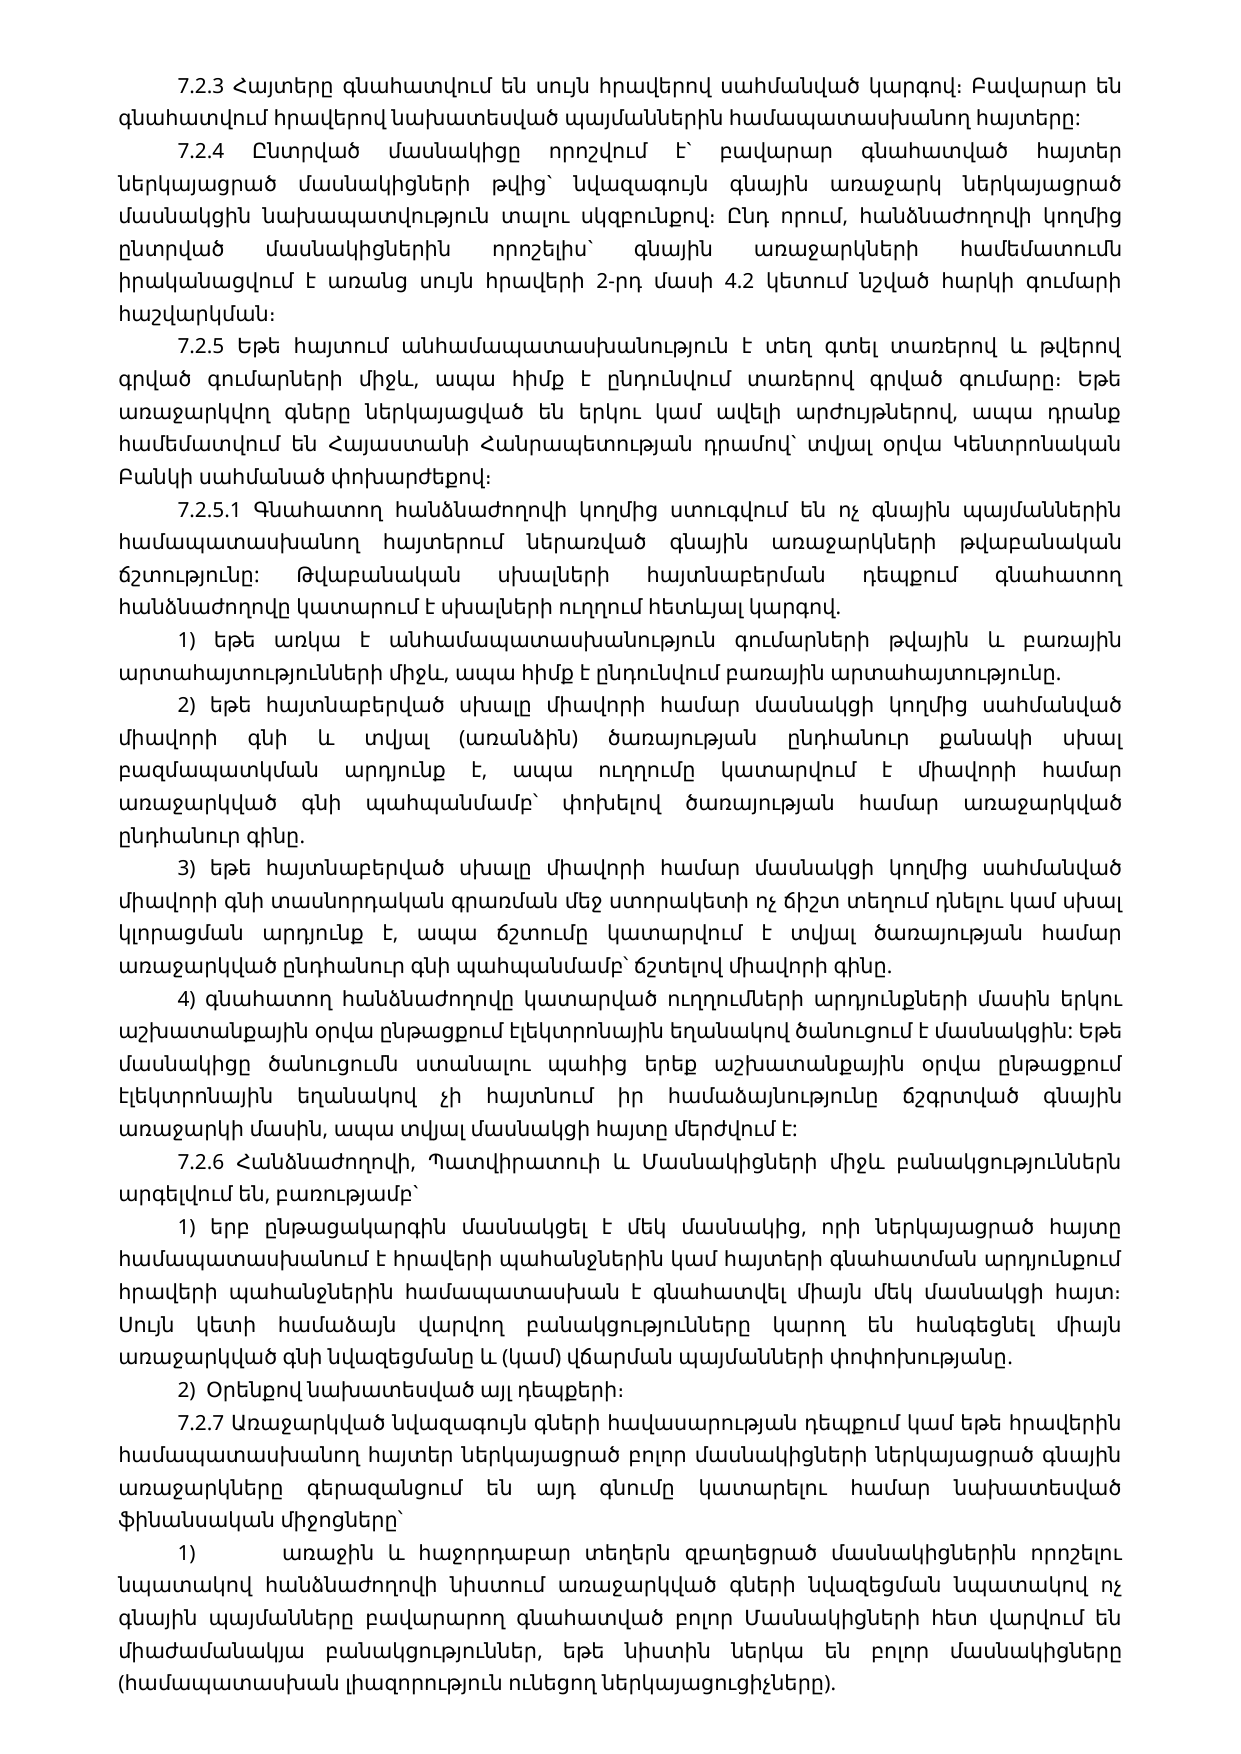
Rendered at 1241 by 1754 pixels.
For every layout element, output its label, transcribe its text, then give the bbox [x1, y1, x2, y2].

text 7.2.5 Եթե հայտում անհամապատասխանություն է տեղ գտել տառերով և թվերով գրված գումարների միջև, ապա հիմք է ընդունվում տառերով գրված գումարը։ Եթե առաջարկվող գները ներկայացված են երկու կամ ավելի արժույթներով, ապա դրանք համեմատվում են Հայաստանի Հանրապետության դրամով` տվյալ օրվա Կենտրոնական Բանկի սահմանած փոխարժեքով։ [118, 332, 1122, 491]
text 1) եթե առկա է անհամապատասխանություն գումարների թվային և բառային արտահայտությունների միջև, ապա հիմք է ընդունվում բառային արտահայտությունը. [118, 625, 1122, 686]
text 7.2.3 Հայտերը գնահատվում են սույն հրավերով սահմանված կարգով։ Բավարար են գնահատվում հրավերով նախատեսված պայմաններին համապատասխանող հայտերը: [118, 71, 1122, 132]
text 1) երբ ընթացակարգին մասնակցել է մեկ մասնակից, որի ներկայացրած հայտը համապատասխանում է հրավերի պահանջներին կամ հայտերի գնահատման արդյունքում հրավերի պահանջներին համապատասխան է գնահատվել միայն մեկ մասնակցի հայտ։ Սույն կետի համաձայն վարվող բանակցությունները կարող են հանգեցնել միայն առաջարկված գնի նվազեցմանը և (կամ) վճարման պայմանների փոփոխությանը. [118, 1212, 1122, 1371]
text 2) Օրենքով նախատեսված այլ դեպքերի։ [118, 1375, 1122, 1403]
text 1) առաջին և հաջորդաբար տեղերն զբաղեցրած մասնակիցներին որոշելու նպատակով հանձնաժողովի նիստում առաջարկված գների նվազեցման նպատակով ոչ գնային պայմանները բավարարող գնահատված բոլոր Մասնակիցների հետ վարվում են միաժամանակյա բանակցություններ, եթե նիստին ներկա են բոլոր մասնակիցները (համապատասխան լիազորություն ունեցող ներկայացուցիչները). [118, 1538, 1122, 1697]
text 2) եթե հայտնաբերված սխալը միավորի համար մասնակցի կողմից սահմանված միավորի գնի և տվյալ (առանձին) ծառայության ընդհանուր քանակի սխալ բազմապատկման արդյունք է, ապա ուղղումը կատարվում է միավորի համար առաջարկված գնի պահպանմամբ՝ փոխելով ծառայության համար առաջարկված ընդհանուր գինը. [118, 690, 1122, 849]
text 7.2.6 Հանձնաժողովի, Պատվիրատուի և Մասնակիցների միջև բանակցություններն արգելվում են, բառությամբ` [118, 1147, 1122, 1208]
text 7.2.7 Առաջարկված նվազագույն գների հավասարության դեպքում կամ եթե հրավերին համապատասխանող հայտեր ներկայացրած բոլոր մասնակիցների ներկայացրած գնային առաջարկները գերազանցում են այդ գնումը կատարելու համար նախատեսված ֆինանսական միջոցները՝ [118, 1408, 1122, 1534]
text 7.2.5.1 Գնահատող հանձնաժողովի կողմից ստուգվում են ոչ գնային պայմաններին համապատասխանող հայտերում ներառված գնային առաջարկների թվաբանական ճշտությունը: Թվաբանական սխալների հայտնաբերման դեպքում գնահատող հանձնաժողովը կատարում է սխալների ուղղում հետևյալ կարգով. [118, 495, 1122, 621]
text 4) գնահատող հանձնաժողովը կատարված ուղղումների արդյունքների մասին երկու աշխատանքային օրվա ընթացքում էլեկտրոնային եղանակով ծանուցում է մասնակցին: Եթե մասնակիցը ծանուցումն ստանալու պահից երեք աշխատանքային օրվա ընթացքում էլեկտրոնային եղանակով չի հայտնում իր համաձայնությունը ճշգրտված գնային առաջարկի մասին, ապա տվյալ մասնակցի հայտը մերժվում է: [118, 984, 1122, 1143]
text 7.2.4 Ընտրված մասնակիցը որոշվում է` բավարար գնահատված հայտեր ներկայացրած մասնակիցների թվից` նվազագույն գնային առաջարկ ներկայացրած մասնակցին նախապատվություն տալու սկզբունքով։ Ընդ որում, հանձնաժողովի կողմից ընտրված մասնակիցներին որոշելիս` գնային առաջարկների համեմատումն իրականացվում է առանց սույն հրավերի 2-րդ մասի 4.2 կետում նշված հարկի գումարի հաշվարկման։ [118, 136, 1122, 327]
text 3) եթե հայտնաբերված սխալը միավորի համար մասնակցի կողմից սահմանված միավորի գնի տասնորդական գրառման մեջ ստորակետի ոչ ճիշտ տեղում դնելու կամ սխալ կլորացման արդյունք է, ապա ճշտումը կատարվում է տվյալ ծառայության համար առաջարկված ընդհանուր գնի պահպանմամբ՝ ճշտելով միավորի գինը. [118, 853, 1122, 979]
